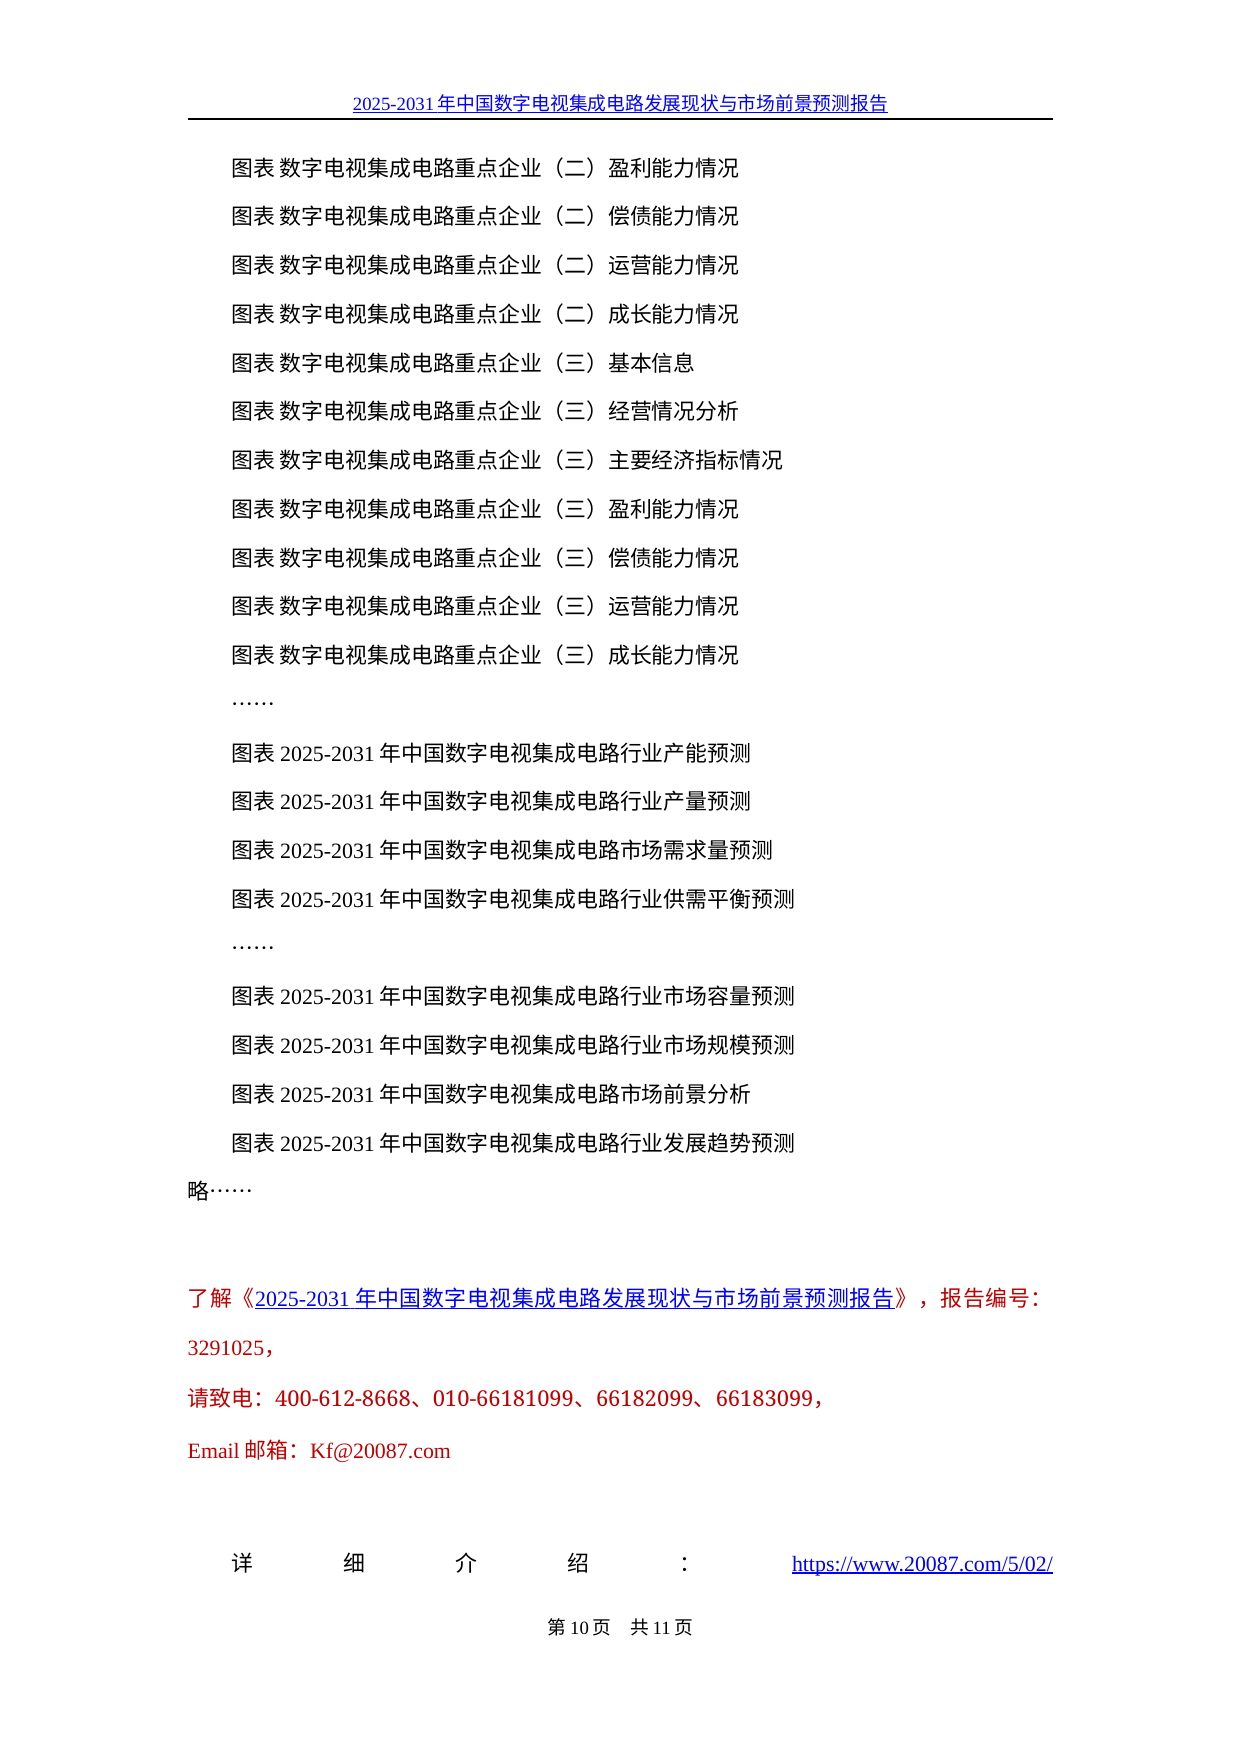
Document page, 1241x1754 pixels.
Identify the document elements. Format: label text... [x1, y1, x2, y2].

text Email邮箱：Kf@20087.com [187, 1432, 1053, 1465]
text 请致电：400-612-8668、010-66181099、66182099、66183099， [187, 1381, 1053, 1413]
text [187, 150, 1053, 1206]
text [187, 1545, 1053, 1578]
text 了解《2025-2031年中国数字电视集成电路发展现状与市场前景预测报告》，报告编号：3291025， [187, 1280, 1053, 1362]
